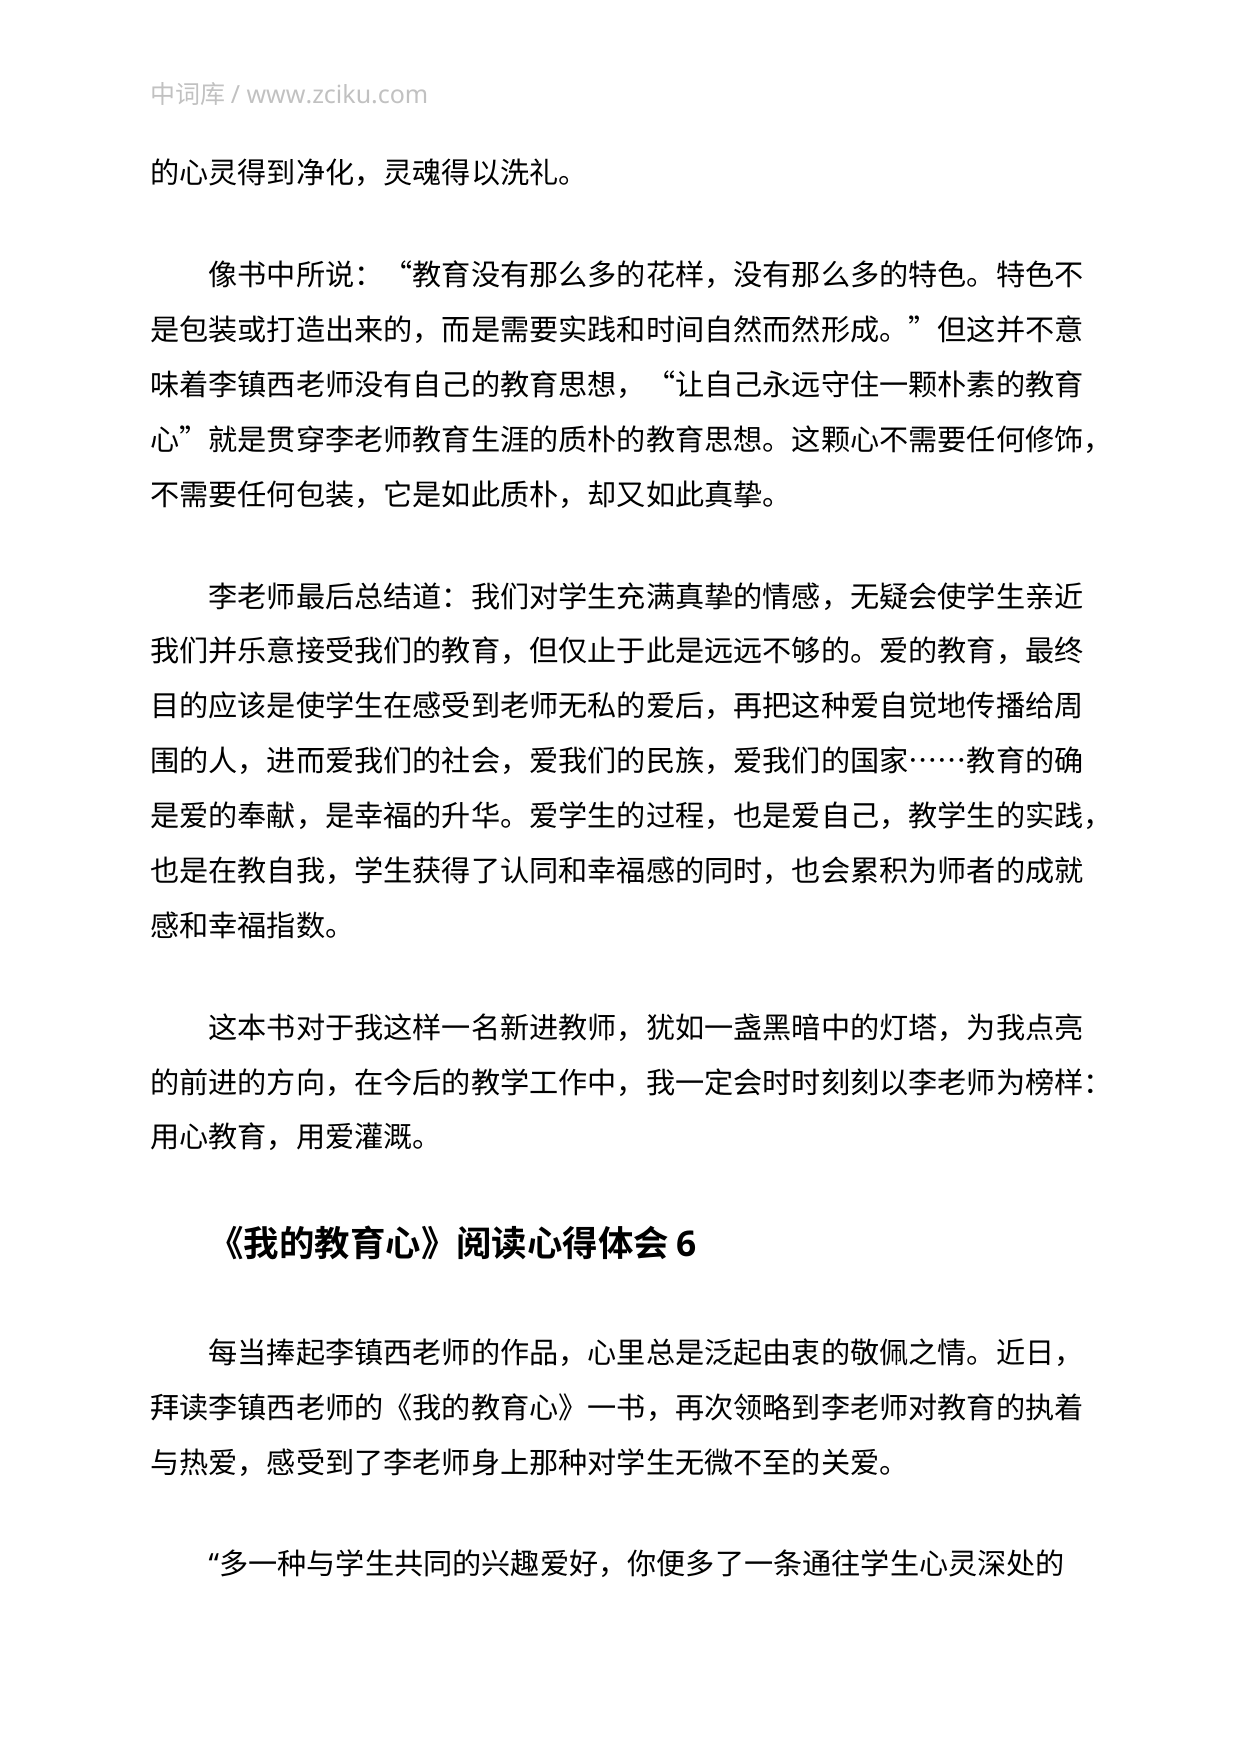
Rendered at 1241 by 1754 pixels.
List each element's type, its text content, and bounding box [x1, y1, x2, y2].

text 李老师最后总结道：我们对学生充满真挚的情感，无疑会使学生亲近我们并乐意接受我们的教育，但仅止于此是远远不够的。爱的教育，最终目的应该是使学生在感受到老师无私的爱后，再把这种爱自觉地传播给周围的人，进而爱我们的社会，爱我们的民族，爱我们的国家……教育的确是爱的奉献，是幸福的升华。爱学生的过程，也是爱自己，教学生的实践，也是在教自我，学生获得了认同和幸福感的同时，也会累积为师者的成就感和幸福指数。 [150, 573, 1090, 945]
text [150, 1541, 1090, 1583]
text 每当捧起李镇西老师的作品，心里总是泛起由衷的敬佩之情。近日，拜读李镇西老师的《我的教育心》一书，再次领略到李老师对教育的执着与热爱，感受到了李老师身上那种对学生无微不至的关爱。 [150, 1329, 1090, 1481]
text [150, 150, 1090, 192]
text 像书中所说：“教育没有那么多的花样，没有那么多的特色。特色不是包装或打造出来的，而是需要实践和时间自然而然形成。”但这并不意味着李镇西老师没有自己的教育思想，“让自己永远守住一颗朴素的教育心”就是贯穿李老师教育生涯的质朴的教育思想。这颗心不需要任何修饰，不需要任何包装，它是如此质朴，却又如此真挚。 [150, 252, 1090, 514]
text 这本书对于我这样一名新进教师，犹如一盏黑暗中的灯塔，为我点亮的前进的方向，在今后的教学工作中，我一定会时时刻刻以李老师为榜样：用心教育，用爱灌溉。 [150, 1004, 1090, 1156]
text 《我的教育心》阅读心得体会6 [150, 1216, 1090, 1267]
